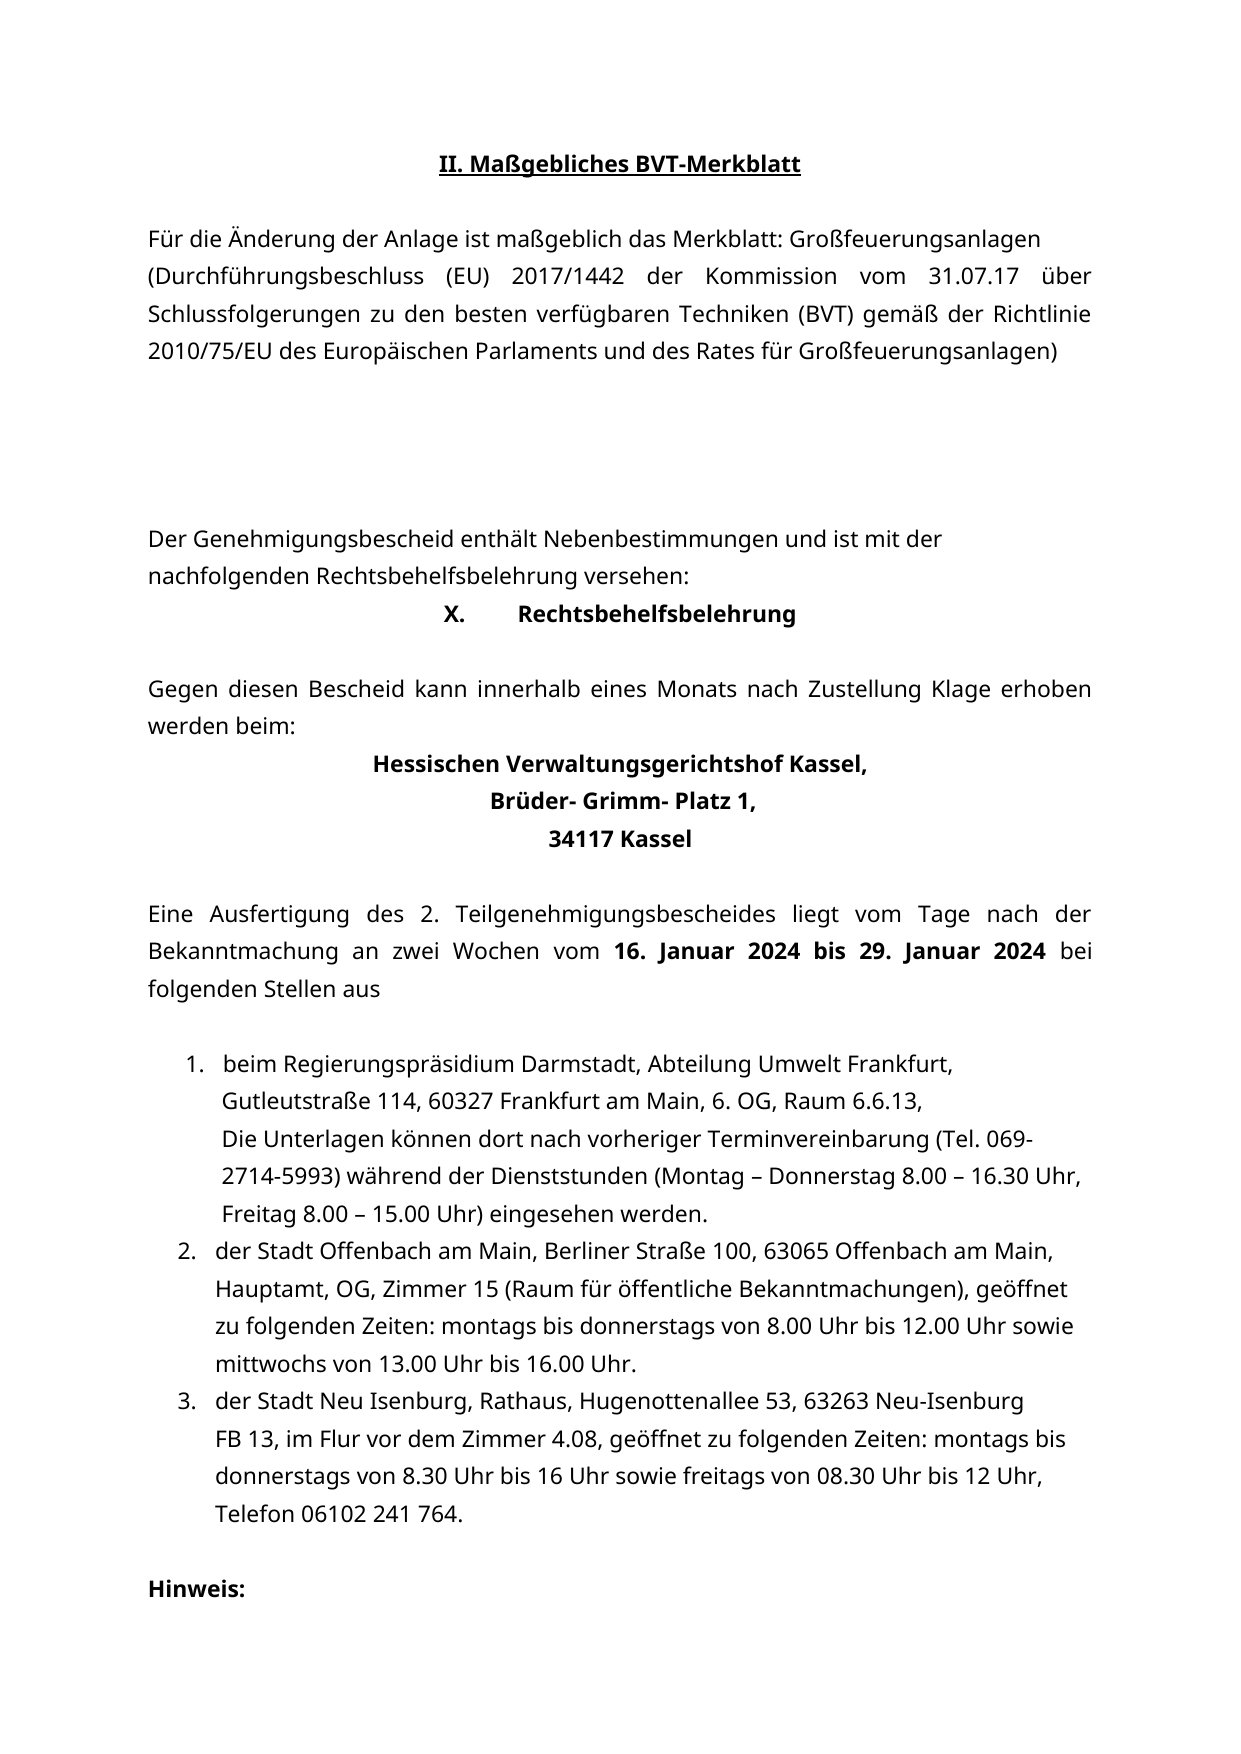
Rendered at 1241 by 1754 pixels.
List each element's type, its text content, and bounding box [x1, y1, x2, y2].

text Hinweis: [148, 1573, 1093, 1604]
text Hessischen Verwaltungsgerichtshof Kassel, [148, 748, 1093, 779]
text Gegen diesen Bescheid kann innerhalb eines Monats nach Zustellung Klage erhoben werden beim: [148, 673, 1093, 741]
text Brüder- Grimm- Platz 1, [148, 785, 1093, 816]
text Der Genehmigungsbescheid enthält Nebenbestimmungen und ist mit der nachfolgenden Rechtsbehelfsbelehrung versehen: [148, 523, 1093, 591]
list der Stadt Offenbach am Main, Berliner Straße 100, 63065 Offenbach am Main, Hauptamt, OG, Zimmer 15 (Raum für öffentliche Bekanntmachungen), geöffnet zu folgenden Zeiten: montags bis donnerstags von 8.00 Uhr bis 12.00 Uhr sowie mittwochs von 13.00 Uhr bis 16.00 Uhr. [177, 1235, 1093, 1379]
text Für die Änderung der Anlage ist maßgeblich das Merkblatt: Großfeuerungsanlagen [148, 223, 1093, 254]
text Eine Ausfertigung des 2. Teilgenehmigungsbescheides liegt vom Tage nach der Bekanntmachung an zwei Wochen vom 16. Januar 2024 bis 29. Januar 2024 bei folgenden Stellen aus [148, 898, 1093, 1004]
text Gutleutstraße 114, 60327 Frankfurt am Main, 6. OG, Raum 6.6.13, Die Unterlagen können dort nach vorheriger Terminvereinbarung (Tel. 069-2714-5993) während der Dienststunden (Montag – Donnerstag 8.00 – 16.30 Uhr, Freitag 8.00 – 15.00 Uhr) eingesehen werden. [221, 1085, 1093, 1229]
text (Durchführungsbeschluss (EU) 2017/1442 der Kommission vom 31.07.17 über Schlussfolgerungen zu den besten verfügbaren Techniken (BVT) gemäß der Richtlinie 2010/75/EU des Europäischen Parlaments und des Rates für Großfeuerungsanlagen) [148, 260, 1093, 366]
text X. Rechtsbehelfsbelehrung [148, 598, 1093, 629]
text 34117 Kassel [148, 823, 1093, 854]
text II. Maßgebliches BVT-Merkblatt [148, 148, 1093, 179]
list beim Regierungspräsidium Darmstadt, Abteilung Umwelt Frankfurt, [185, 1048, 1093, 1079]
list der Stadt Neu Isenburg, Rathaus, Hugenottenallee 53, 63263 Neu-Isenburg FB 13, im Flur vor dem Zimmer 4.08, geöffnet zu folgenden Zeiten: montags bis donnerstags von 8.30 Uhr bis 16 Uhr sowie freitags von 08.30 Uhr bis 12 Uhr, Telefon 06102 241 764. [177, 1385, 1093, 1529]
